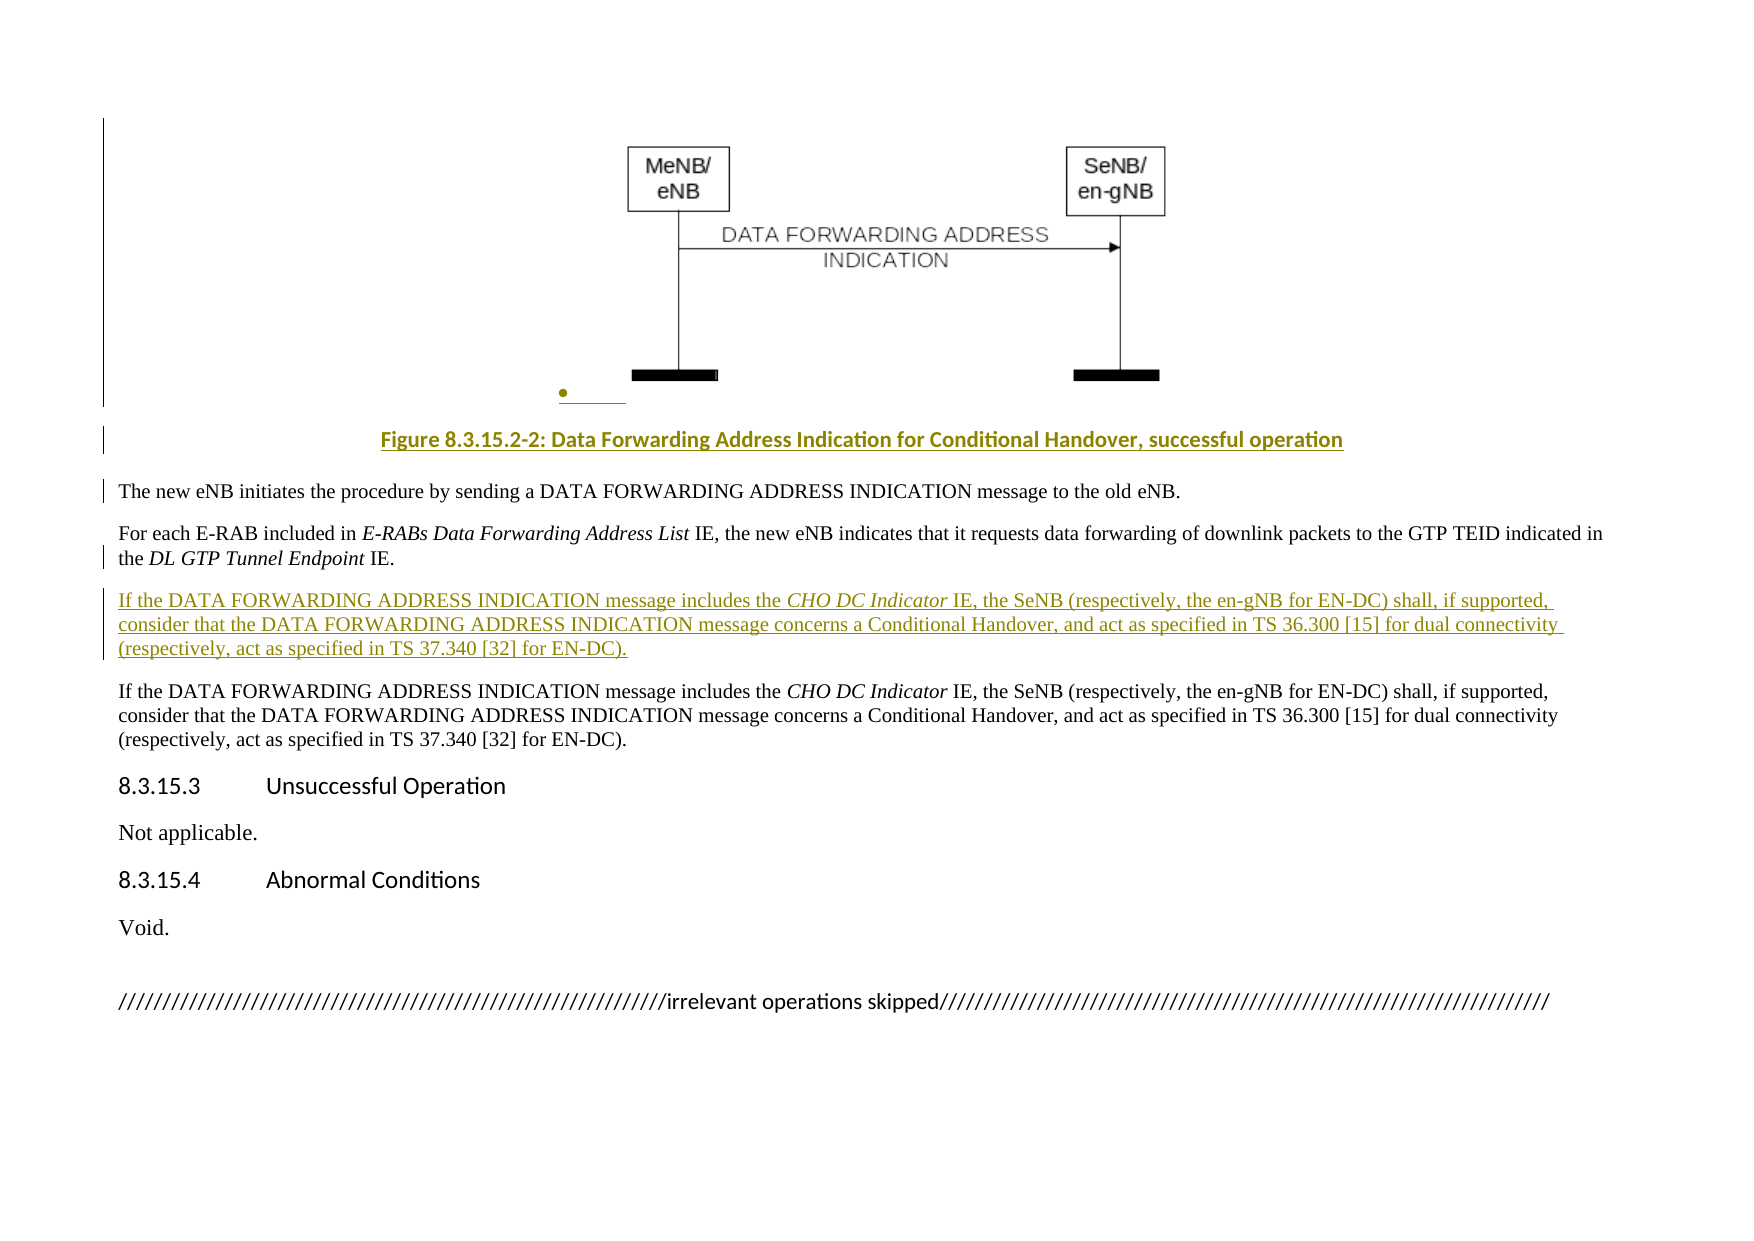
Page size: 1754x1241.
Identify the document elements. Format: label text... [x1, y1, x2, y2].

text Void. [118, 914, 1606, 940]
text The new eNB initiates the procedure by sending a DATA FORWARDING ADDRESS INDICATION message to the old eNB. [118, 478, 1606, 503]
text 8.3.15.3 Unsuccessful Operation [118, 770, 1606, 801]
text //////////////////////////////////////////////////////////////irrelevant operations skipped///////////////////////////////////////////////////////////////////// [118, 987, 1606, 1015]
text For each E-RAB included in E-RABs Data Forwarding Address List IE, the new eNB indicates that it requests data forwarding of downlink packets to the GTP TEID indicated in the DL GTP Tunnel Endpoint IE. [118, 521, 1606, 569]
text 8.3.15.4 Abnormal Conditions [118, 864, 1606, 895]
text If the DATA FORWARDING ADDRESS INDICATION message includes the CHO DC Indicator IE, the SeNB (respectively, the en-gNB for EN-DC) shall, if supported, consider that the DATA FORWARDING ADDRESS INDICATION message concerns a Conditional Handover, and act as specified in TS 36.300 [15] for dual connectivity (respectively, act as specified in TS 37.340 [32] for EN-DC). [118, 679, 1606, 751]
text Not applicable. [118, 819, 1606, 846]
